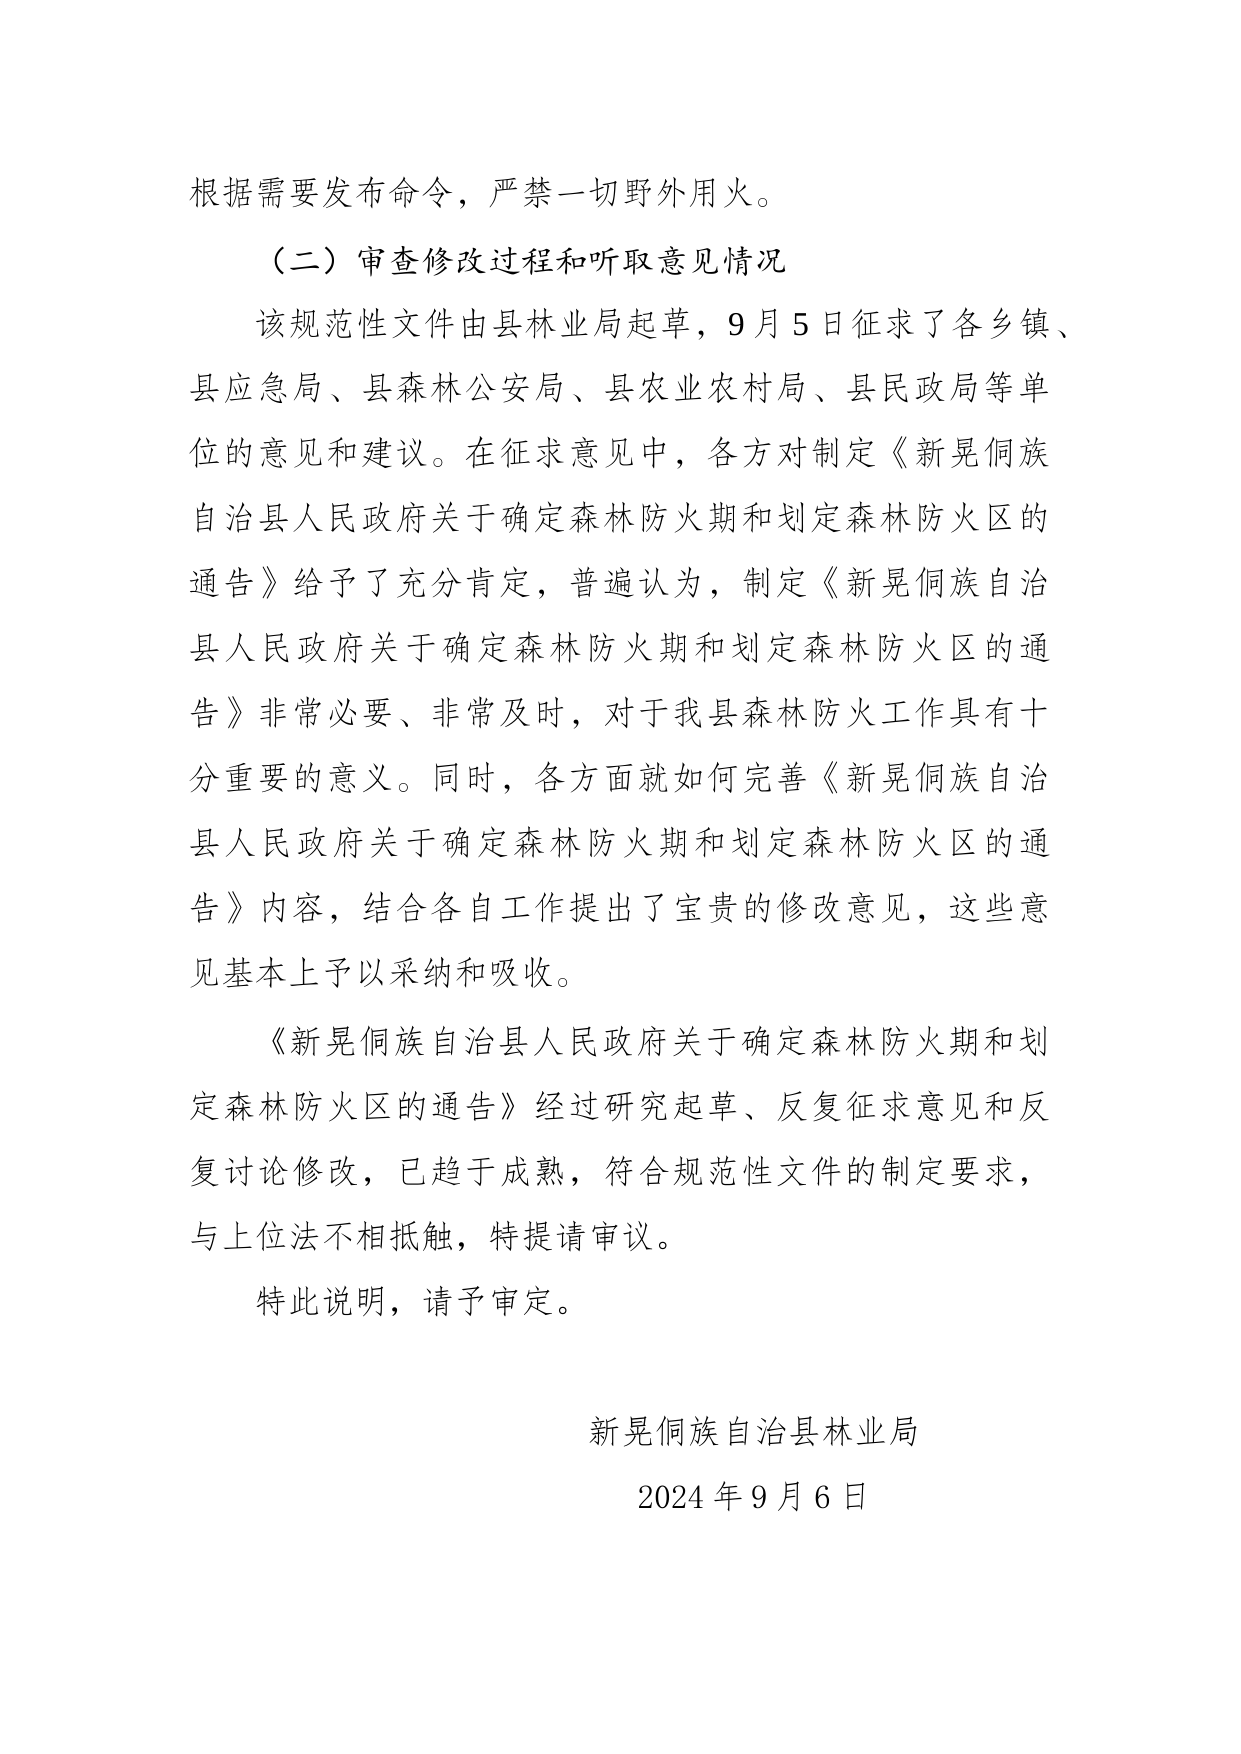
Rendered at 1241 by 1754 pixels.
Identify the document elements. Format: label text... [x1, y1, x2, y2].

text 新晃侗族自治县林业局 [187, 1397, 1053, 1462]
text 该规范性文件由县林业局起草，9月5日征求了各乡镇、县应急局、县森林公安局、县农业农村局、县民政局等单位的意见和建议。在征求意见中，各方对制定《新晃侗族自治县人民政府关于确定森林防火期和划定森林防火区的通告》给予了充分肯定，普遍认为，制定《新晃侗族自治县人民政府关于确定森林防火期和划定森林防火区的通告》非常必要、非常及时，对于我县森林防火工作具有十分重要的意义。同时，各方面就如何完善《新晃侗族自治县人民政府关于确定森林防火期和划定森林防火区的通告》内容，结合各自工作提出了宝贵的修改意见，这些意见基本上予以采纳和吸收。 [187, 292, 1053, 1007]
text 2024年9月6日 [187, 1462, 1053, 1527]
text 特此说明，请予审定。 [187, 1267, 1053, 1332]
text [187, 162, 1053, 227]
text （二）审查修改过程和听取意见情况 [187, 227, 1053, 292]
text 《新晃侗族自治县人民政府关于确定森林防火期和划定森林防火区的通告》经过研究起草、反复征求意见和反复讨论修改，已趋于成熟，符合规范性文件的制定要求，与上位法不相抵触，特提请审议。 [187, 1007, 1053, 1267]
